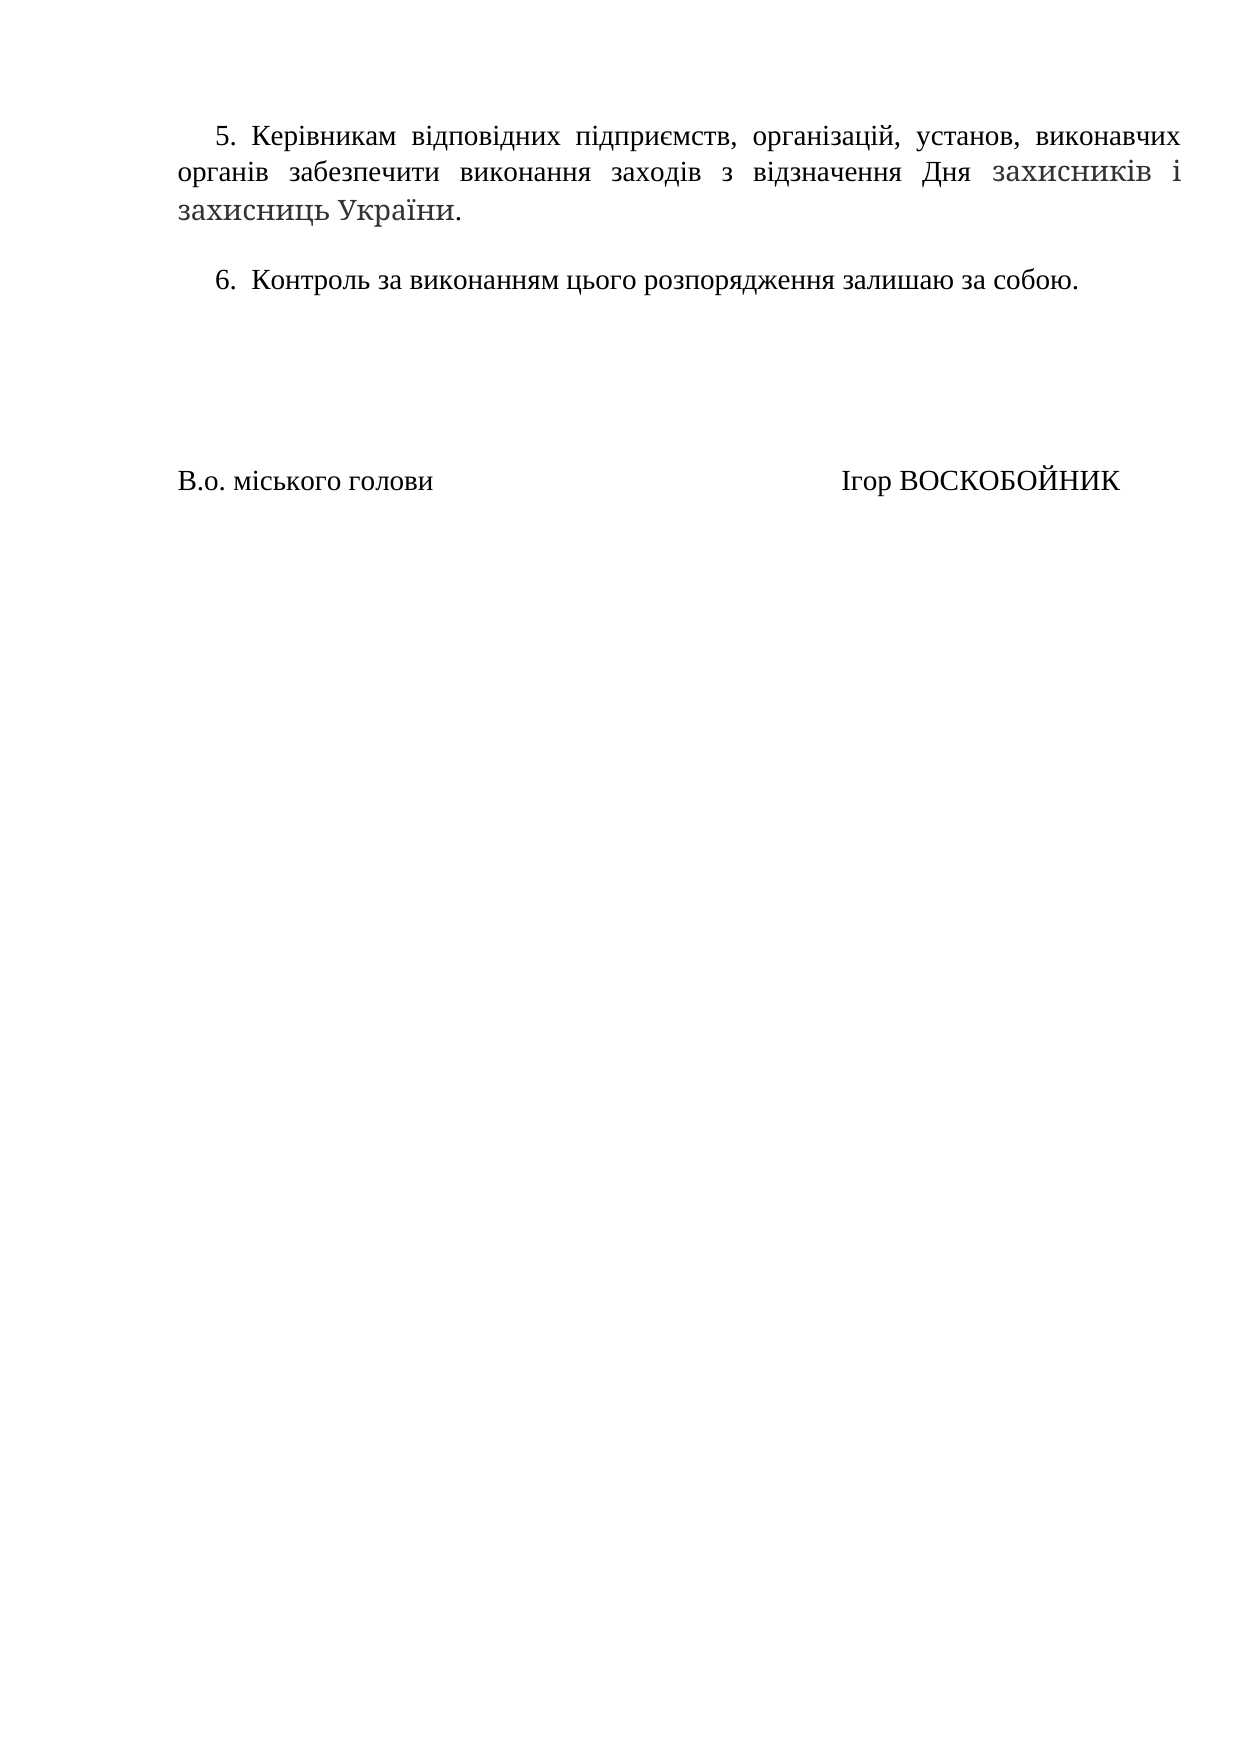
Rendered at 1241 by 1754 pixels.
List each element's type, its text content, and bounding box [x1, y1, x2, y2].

list Контроль за виконанням цього розпорядження залишаю за собою. [177, 262, 1181, 295]
list Керівникам відповідних підприємств, організацій, установ, виконавчих органів забезпечити виконання заходів з відзначення Дня захисників і захисниць України. [177, 118, 1181, 228]
text В.о. міського голови Ігор ВОСКОБОЙНИК [177, 463, 1152, 497]
